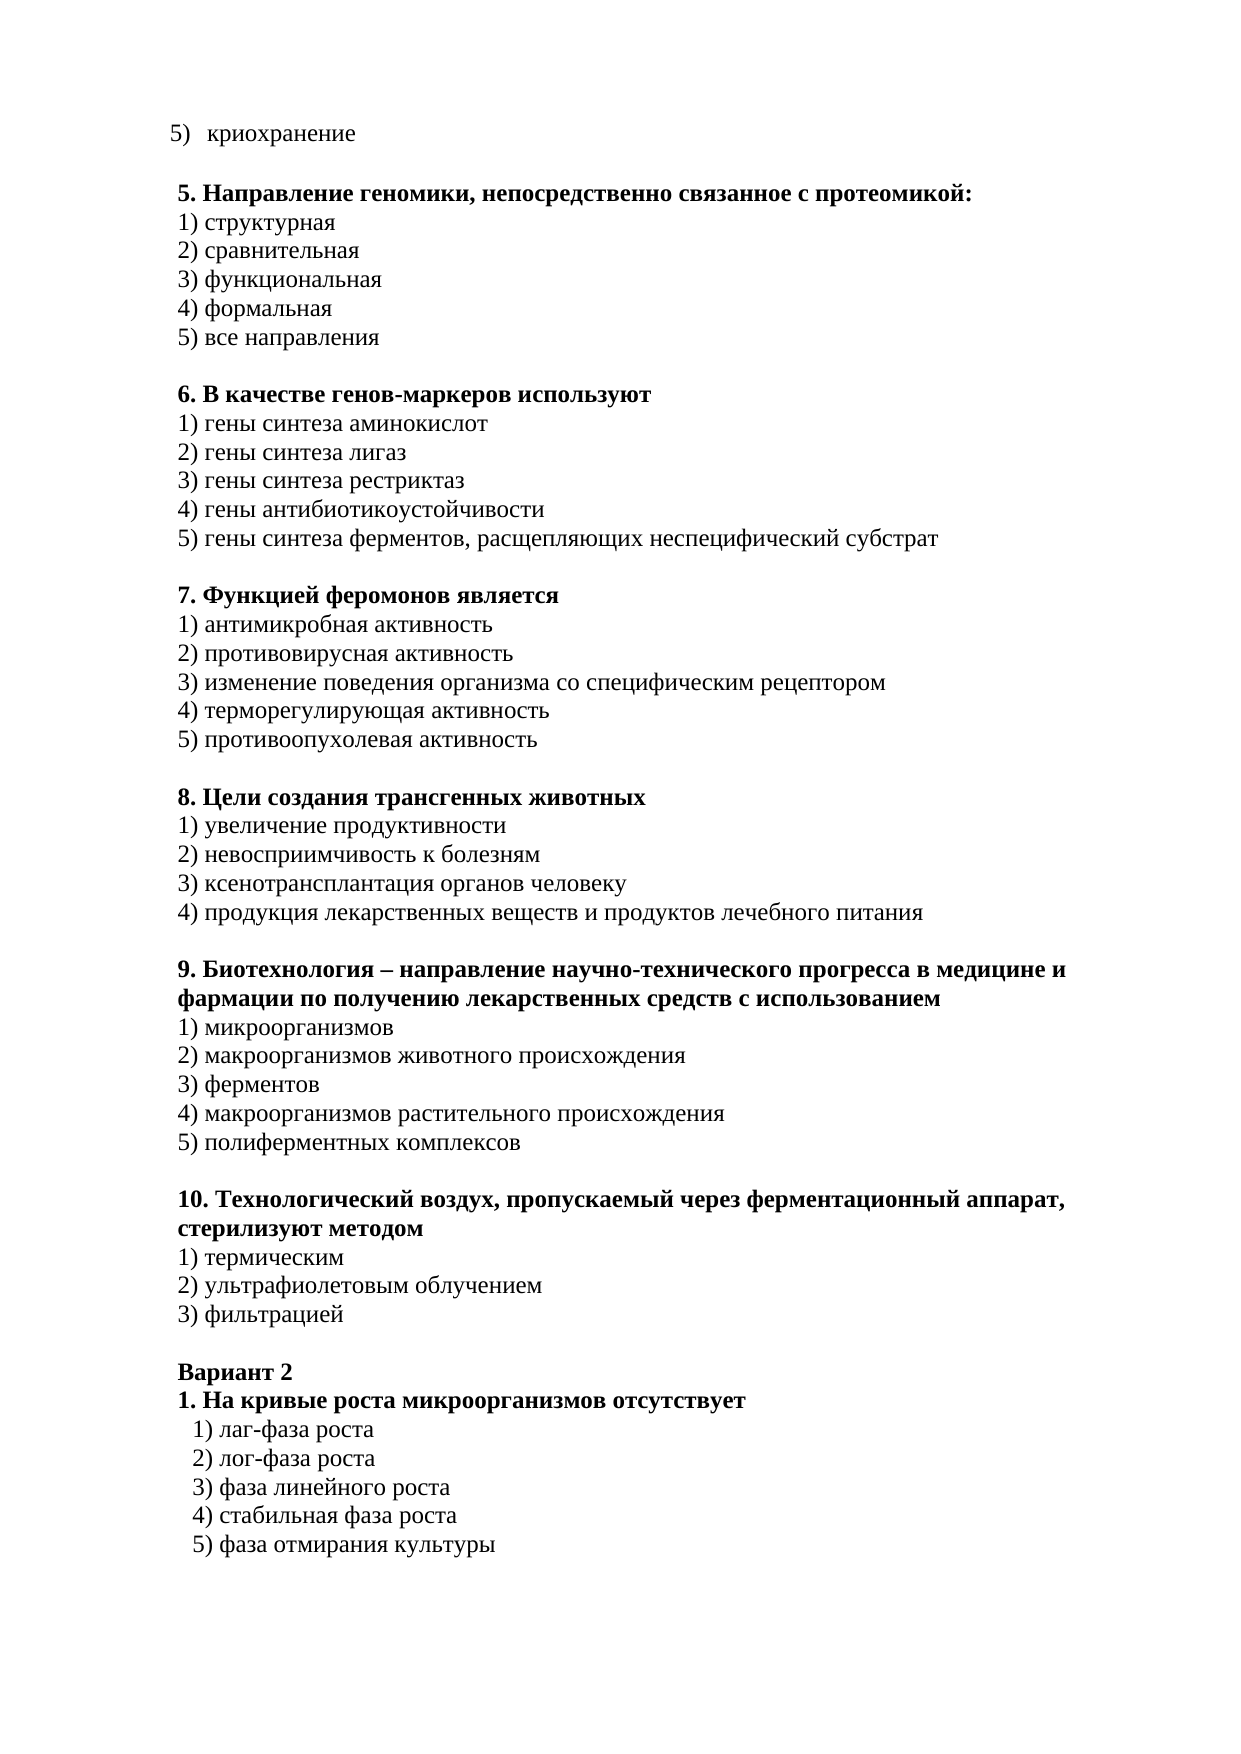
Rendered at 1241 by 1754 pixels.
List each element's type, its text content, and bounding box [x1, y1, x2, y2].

text 4) терморегулирующая активность [177, 695, 1152, 724]
text Вариант 2 [177, 1357, 1152, 1385]
text 4) формальная [177, 293, 1152, 322]
text 5) полиферментных комплексов [177, 1127, 1152, 1155]
text 1) увеличение продуктивности [177, 810, 1152, 839]
text 6. В качестве генов-маркеров используют [177, 379, 1152, 408]
text 1) гены синтеза аминокислот [177, 408, 1152, 437]
text 3) ксенотрансплантация органов человеку [177, 868, 1152, 897]
text 4) стабильная фаза роста [192, 1500, 1152, 1529]
text 1) микроорганизмов [177, 1012, 1152, 1040]
text 5) гены синтеза ферментов, расщепляющих неспецифический субстрат [177, 523, 1152, 552]
text 7. Функцией феромонов является [177, 580, 1152, 609]
text 2) макроорганизмов животного происхождения [177, 1040, 1152, 1069]
text 2) противовирусная активность [177, 638, 1152, 667]
text 3) ферментов [177, 1069, 1152, 1098]
text 3) изменение поведения организма со специфическим рецептором [177, 667, 1152, 695]
text 3) функциональная [177, 264, 1152, 293]
text 3) фаза линейного роста [192, 1472, 1152, 1500]
text 9. Биотехнология – направление научно-технического прогресса в медицине и фармации по получению лекарственных средств с использованием [177, 954, 1152, 1012]
text 4) макроорганизмов растительного происхождения [177, 1098, 1152, 1127]
text 2) гены синтеза лигаз [177, 437, 1152, 465]
text 8. Цели создания трансгенных животных [177, 782, 1152, 810]
text 1) термическим [177, 1242, 1152, 1270]
text 2) ультрафиолетовым облучением [177, 1270, 1152, 1299]
text 10. Технологический воздух, пропускаемый через ферментационный аппарат, стерилизуют методом [177, 1184, 1152, 1242]
text 4) гены антибиотикоустойчивости [177, 494, 1152, 523]
text 5) фаза отмирания культуры [192, 1529, 1152, 1558]
text 2) невосприимчивость к болезням [177, 839, 1152, 868]
text 2) сравнительная [177, 235, 1152, 264]
list криохранение [169, 118, 1152, 147]
text 3) фильтрацией [177, 1299, 1152, 1328]
text 1) лаг-фаза роста [192, 1414, 1152, 1443]
text 1) структурная [177, 207, 1152, 235]
text 1) антимикробная активность [177, 609, 1152, 638]
text 4) продукция лекарственных веществ и продуктов лечебного питания [177, 897, 1152, 925]
text 2) лог-фаза роста [192, 1443, 1152, 1472]
text 1. На кривые роста микроорганизмов отсутствует [177, 1385, 1152, 1414]
text 5. Направление геномики, непосредственно связанное с протеомикой: [177, 178, 1152, 207]
text 5) противоопухолевая активность [177, 724, 1152, 753]
text 3) гены синтеза рестриктаз [177, 465, 1152, 494]
text 5) все направления [177, 322, 1152, 350]
